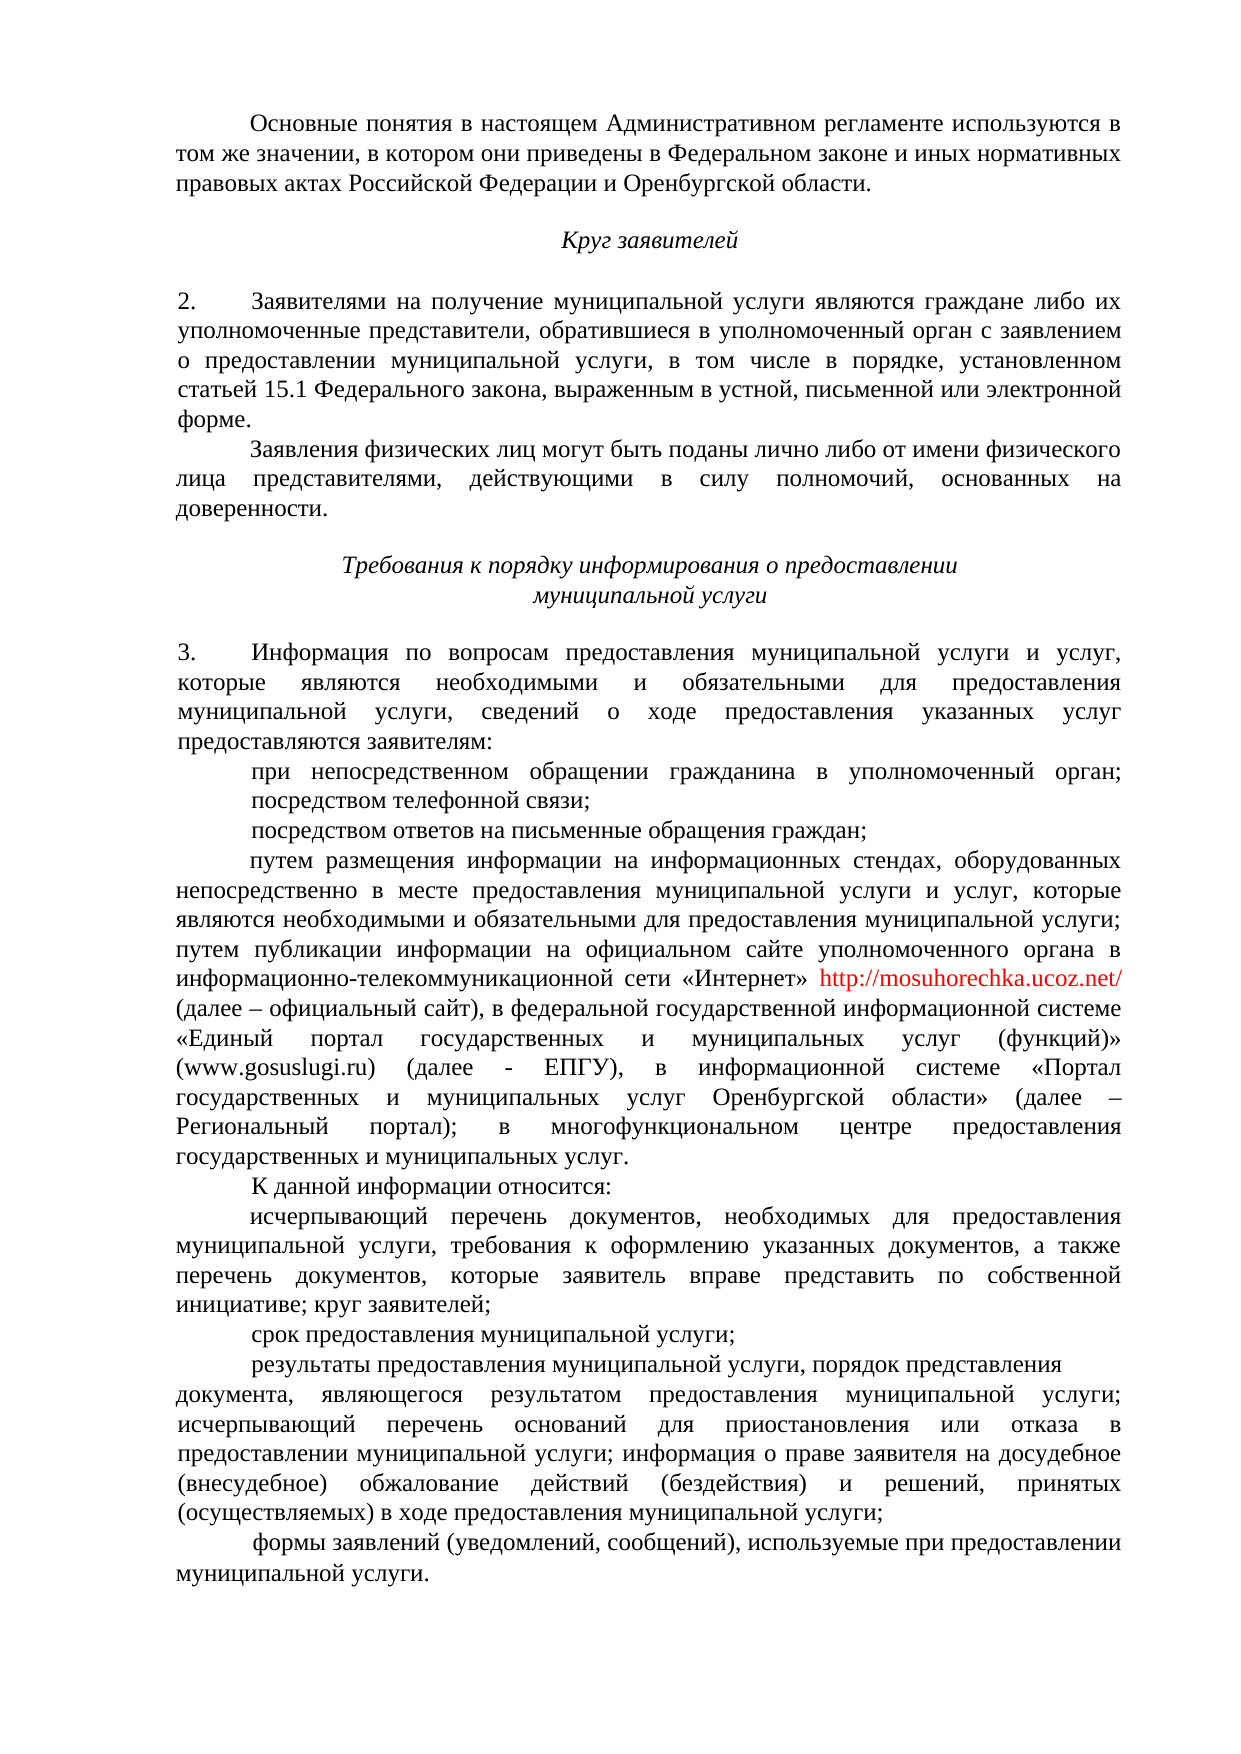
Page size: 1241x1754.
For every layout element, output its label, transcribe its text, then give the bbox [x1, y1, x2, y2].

text Требования к порядку информирования о предоставлении муниципальной услуги [285, 550, 1014, 609]
list Заявителями на получение муниципальной услуги являются граждане либо их уполномоченные представители, обратившиеся в уполномоченный орган с заявлением о предоставлении муниципальной услуги, в том числе в порядке, установленном статьей 15.1 Федерального закона, выраженным в устной, письменной или электронной форме. [177, 286, 1122, 433]
text Круг заявителей [285, 225, 1014, 253]
text срок предоставления муниципальной услуги; [251, 1319, 1122, 1348]
text при непосредственном обращении гражданина в уполномоченный орган; посредством телефонной связи; [251, 756, 1122, 814]
text посредством ответов на письменные обращения граждан; [251, 815, 1122, 844]
text путем размещения информации на информационных стендах, оборудованных непосредственно в месте предоставления муниципальной услуги и услуг, которые являются необходимыми и обязательными для предоставления муниципальной услуги; путем публикации информации на официальном сайте уполномоченного органа в информационно-телекоммуникационной сети «Интернет» http://mosuhorechka.ucoz.net/ (далее – официальный сайт), в федеральной государственной информационной системе «Единый портал государственных и муниципальных услуг (функций)» (www.gosuslugi.ru) (далее - ЕПГУ), в информационной системе «Портал государственных и муниципальных услуг Оренбургской области» (далее – Региональный портал); в многофункциональном центре предоставления государственных и муниципальных услуг. [176, 845, 1122, 1170]
text документа, являющегося результатом предоставления муниципальной услуги; исчерпывающий перечень оснований для приостановления или отказа в предоставлении муниципальной услуги; информация о праве заявителя на досудебное (внесудебное) обжалование действий (бездействия) и решений, принятых (осуществляемых) в ходе предоставления муниципальной услуги; [176, 1379, 1122, 1526]
text Заявления физических лиц могут быть поданы лично либо от имени физического лица представителями, действующими в силу полномочий, основанных на доверенности. [176, 434, 1122, 522]
text исчерпывающий перечень документов, необходимых для предоставления муниципальной услуги, требования к оформлению указанных документов, а также перечень документов, которые заявитель вправе представить по собственной инициативе; круг заявителей; [176, 1201, 1122, 1318]
list Информация по вопросам предоставления муниципальной услуги и услуг, которые являются необходимыми и обязательными для предоставления муниципальной услуги, сведений о ходе предоставления указанных услуг предоставляются заявителям: [177, 637, 1122, 754]
text муниципальной услуги. [176, 1558, 1122, 1587]
text К данной информации относится: [251, 1171, 1122, 1199]
text результаты предоставления муниципальной услуги, порядок представления [251, 1349, 1122, 1378]
text формы заявлений (уведомлений, сообщений), используемые при предоставлении [177, 1527, 1122, 1556]
text Основные понятия в настоящем Административном регламенте используются в том же значении, в котором они приведены в Федеральном законе и иных нормативных правовых актах Российской Федерации и Оренбургской области. [176, 108, 1122, 196]
